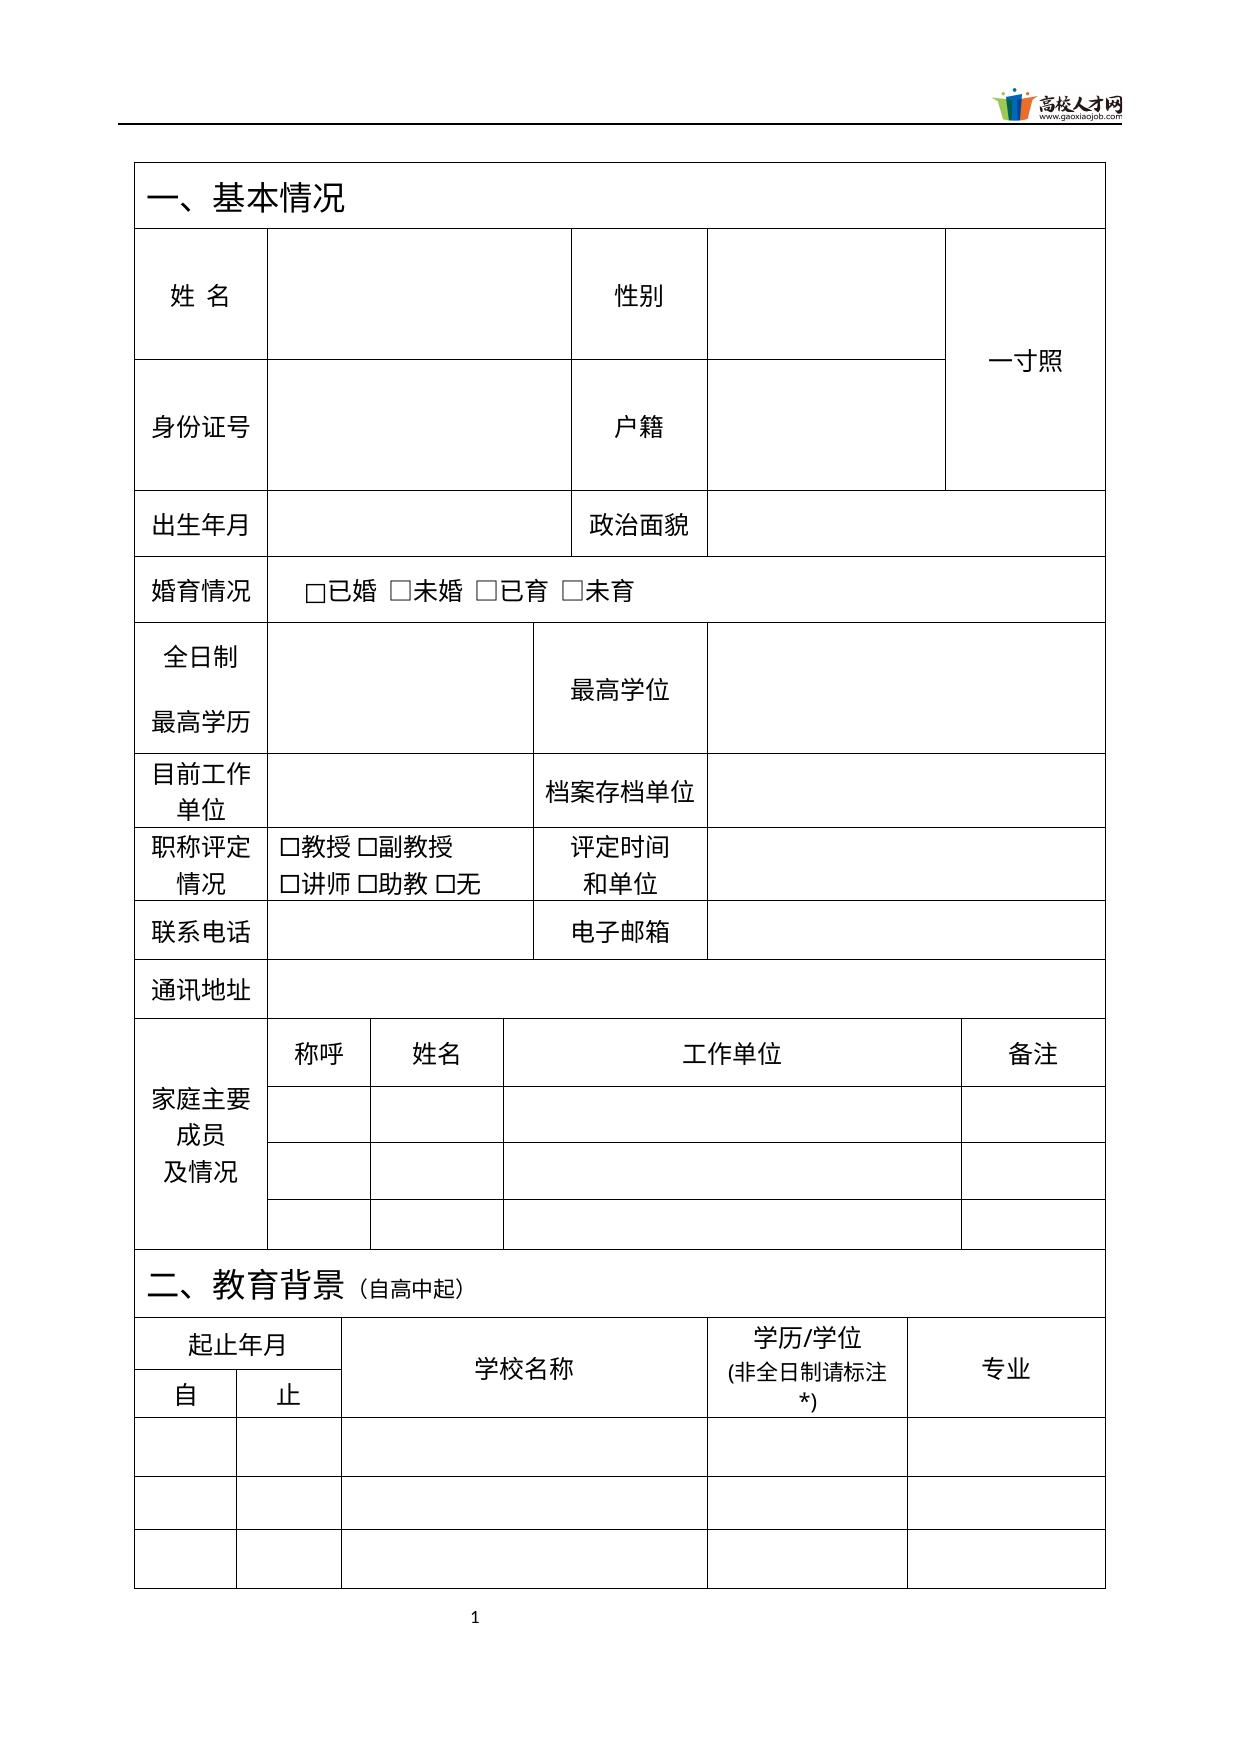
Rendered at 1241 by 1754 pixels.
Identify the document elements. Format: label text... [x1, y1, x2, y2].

table_cell [268, 1143, 370, 1199]
table_cell [268, 901, 533, 959]
table_cell 姓名 [371, 1019, 503, 1086]
table_cell 身份证号 [135, 360, 267, 490]
picture [991, 88, 1123, 121]
table_cell 专业 [908, 1318, 1105, 1417]
table_cell 家庭主要成员 及情况 [135, 1019, 267, 1249]
table_cell [504, 1200, 961, 1249]
table_cell □已婚 □未婚 □已育 □未育 [268, 557, 1105, 622]
table_cell [342, 1418, 707, 1476]
table_cell [708, 828, 1105, 900]
table_cell [268, 754, 533, 827]
table_cell 备注 [962, 1019, 1105, 1086]
table_cell 一寸照 [946, 229, 1105, 490]
table_cell [708, 1477, 907, 1529]
table_cell [962, 1087, 1105, 1142]
table_cell [708, 229, 945, 359]
table_cell 最高学位 [534, 623, 707, 753]
table_cell 起止年月 [135, 1318, 341, 1369]
table_cell [708, 1530, 907, 1588]
table_cell 性别 [572, 229, 707, 359]
table_cell [708, 623, 1105, 753]
table_cell 评定时间 和单位 [534, 828, 707, 900]
table_cell 全日制 最高学历 [135, 623, 267, 753]
table_cell 政治面貌 [572, 491, 707, 556]
table_cell [268, 360, 571, 490]
table_cell [371, 1087, 503, 1142]
table_cell [962, 1200, 1105, 1249]
table_cell 婚育情况 [135, 557, 267, 622]
table_cell 职称评定情况 [135, 828, 267, 900]
table_cell [342, 1530, 707, 1588]
table_cell [708, 360, 945, 490]
table_cell [268, 1087, 370, 1142]
table_cell [237, 1530, 341, 1588]
table_cell [268, 623, 533, 753]
table_cell 户籍 [572, 360, 707, 490]
table_cell 二、教育背景（自高中起） [135, 1250, 1105, 1317]
table_cell [135, 1477, 236, 1529]
table_cell 电子邮箱 [534, 901, 707, 959]
table_cell 学历/学位 (非全日制请标注*) [708, 1318, 907, 1417]
table_cell [371, 1200, 503, 1249]
table_cell [504, 1143, 961, 1199]
table_cell [908, 1418, 1105, 1476]
table_cell [708, 901, 1105, 959]
table_cell [371, 1143, 503, 1199]
table_cell 称呼 [268, 1019, 370, 1086]
table_cell 止 [237, 1370, 341, 1417]
table_cell 姓 名 [135, 229, 267, 359]
table_cell [268, 1200, 370, 1249]
table_cell [237, 1477, 341, 1529]
table_cell [135, 1418, 236, 1476]
table_cell [342, 1477, 707, 1529]
table_cell 出生年月 [135, 491, 267, 556]
table_cell 档案存档单位 [534, 754, 707, 827]
table_cell [908, 1477, 1105, 1529]
table_cell [908, 1530, 1105, 1588]
table_cell 联系电话 [135, 901, 267, 959]
table_cell 学校名称 [342, 1318, 707, 1417]
table_cell [708, 491, 1105, 556]
table_cell 教授 副教授 讲师 助教 无 [268, 828, 533, 900]
table_header 一、基本情况 [135, 163, 1105, 228]
table_cell 通讯地址 [135, 960, 267, 1018]
table_cell [268, 960, 1105, 1018]
table_cell [268, 229, 571, 359]
table_cell [237, 1418, 341, 1476]
table_cell 目前工作单位 [135, 754, 267, 827]
table_cell [962, 1143, 1105, 1199]
table_cell [708, 754, 1105, 827]
table_cell 工作单位 [504, 1019, 961, 1086]
table_cell [504, 1087, 961, 1142]
table_cell [268, 491, 571, 556]
table_cell [708, 1418, 907, 1476]
table_cell [135, 1530, 236, 1588]
table_cell 自 [135, 1370, 236, 1417]
